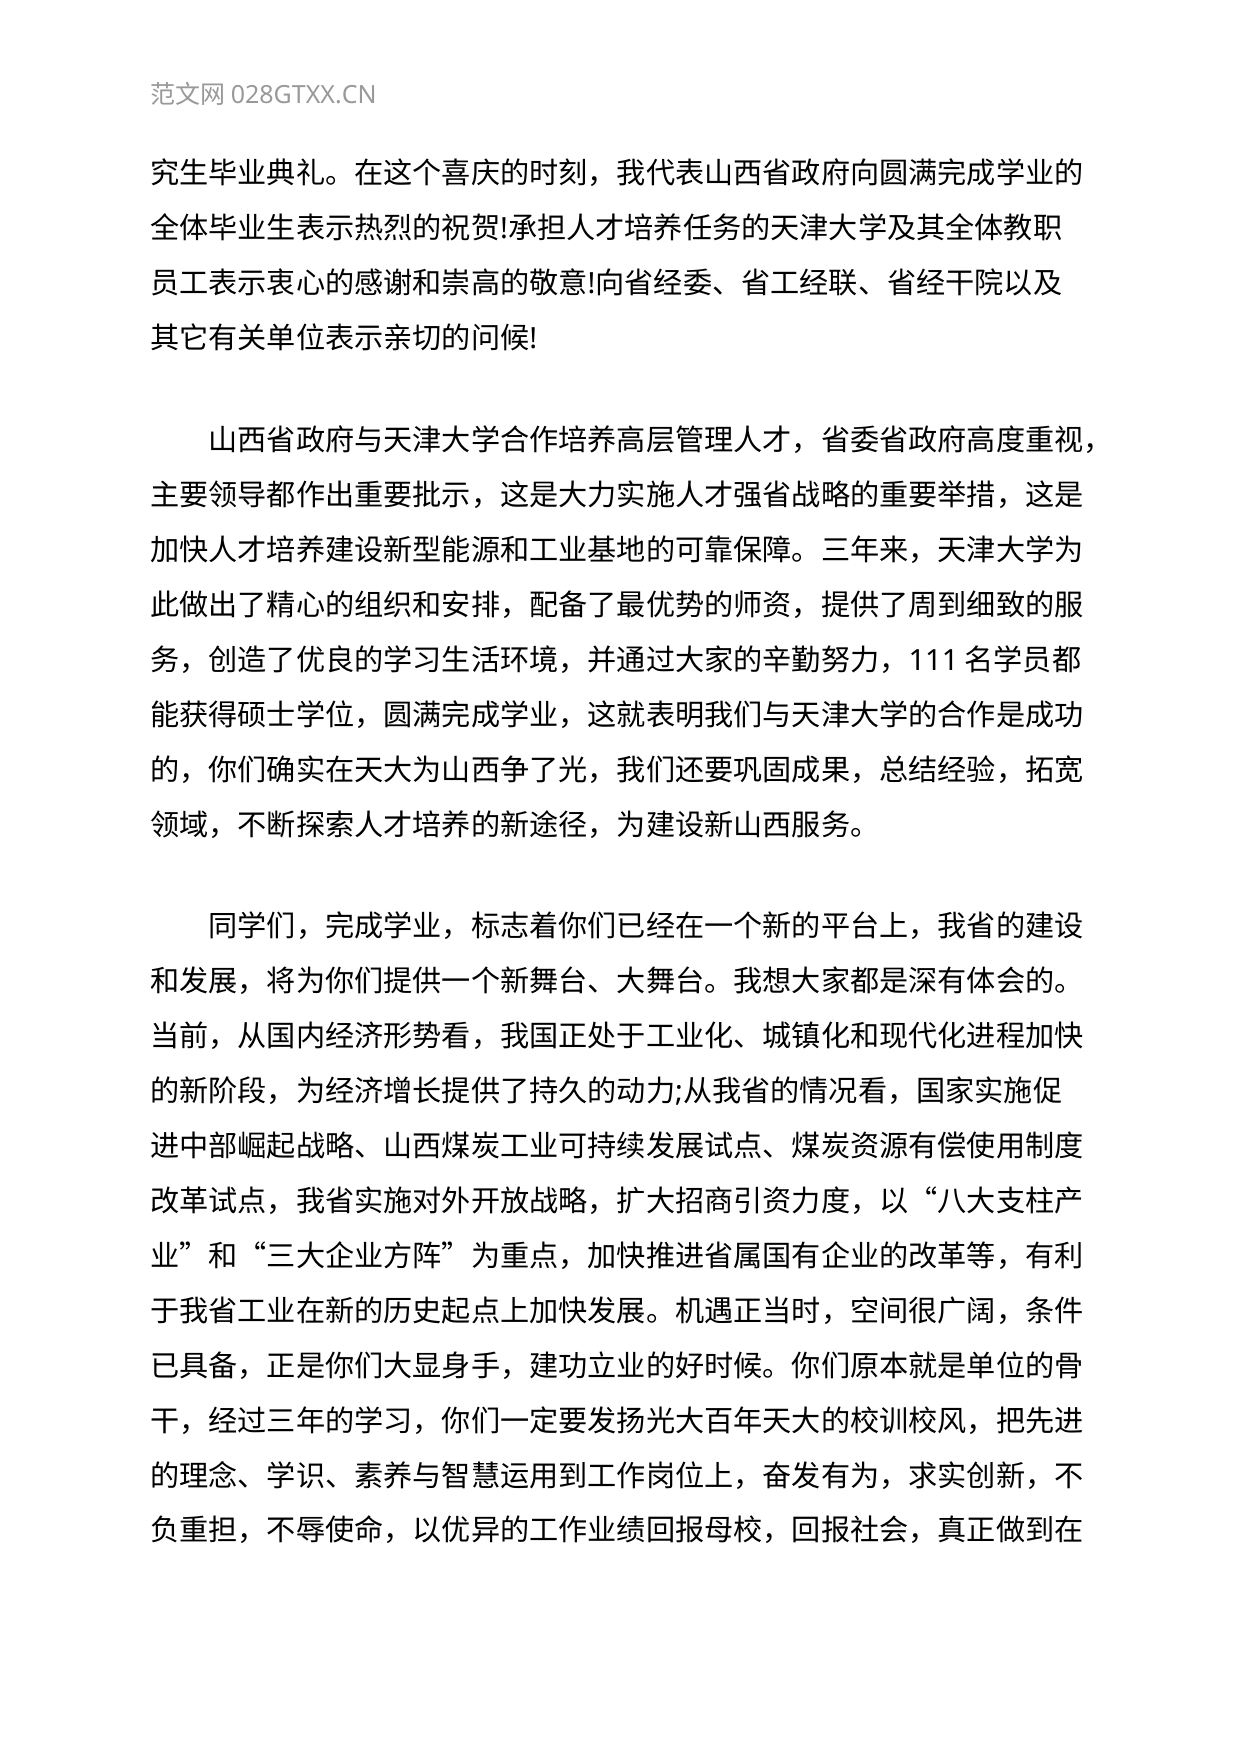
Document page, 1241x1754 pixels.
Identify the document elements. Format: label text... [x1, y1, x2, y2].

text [150, 150, 1090, 357]
text 山西省政府与天津大学合作培养高层管理人才，省委省政府高度重视，主要领导都作出重要批示，这是大力实施人才强省战略的重要举措，这是加快人才培养建设新型能源和工业基地的可靠保障。三年来，天津大学为此做出了精心的组织和安排，配备了最优势的师资，提供了周到细致的服务，创造了优良的学习生活环境，并通过大家的辛勤努力，111名学员都能获得硕士学位，圆满完成学业，这就表明我们与天津大学的合作是成功的，你们确实在天大为山西争了光，我们还要巩固成果，总结经验，拓宽领域，不断探索人才培养的新途径，为建设新山西服务。 [150, 417, 1090, 843]
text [150, 903, 1090, 1549]
